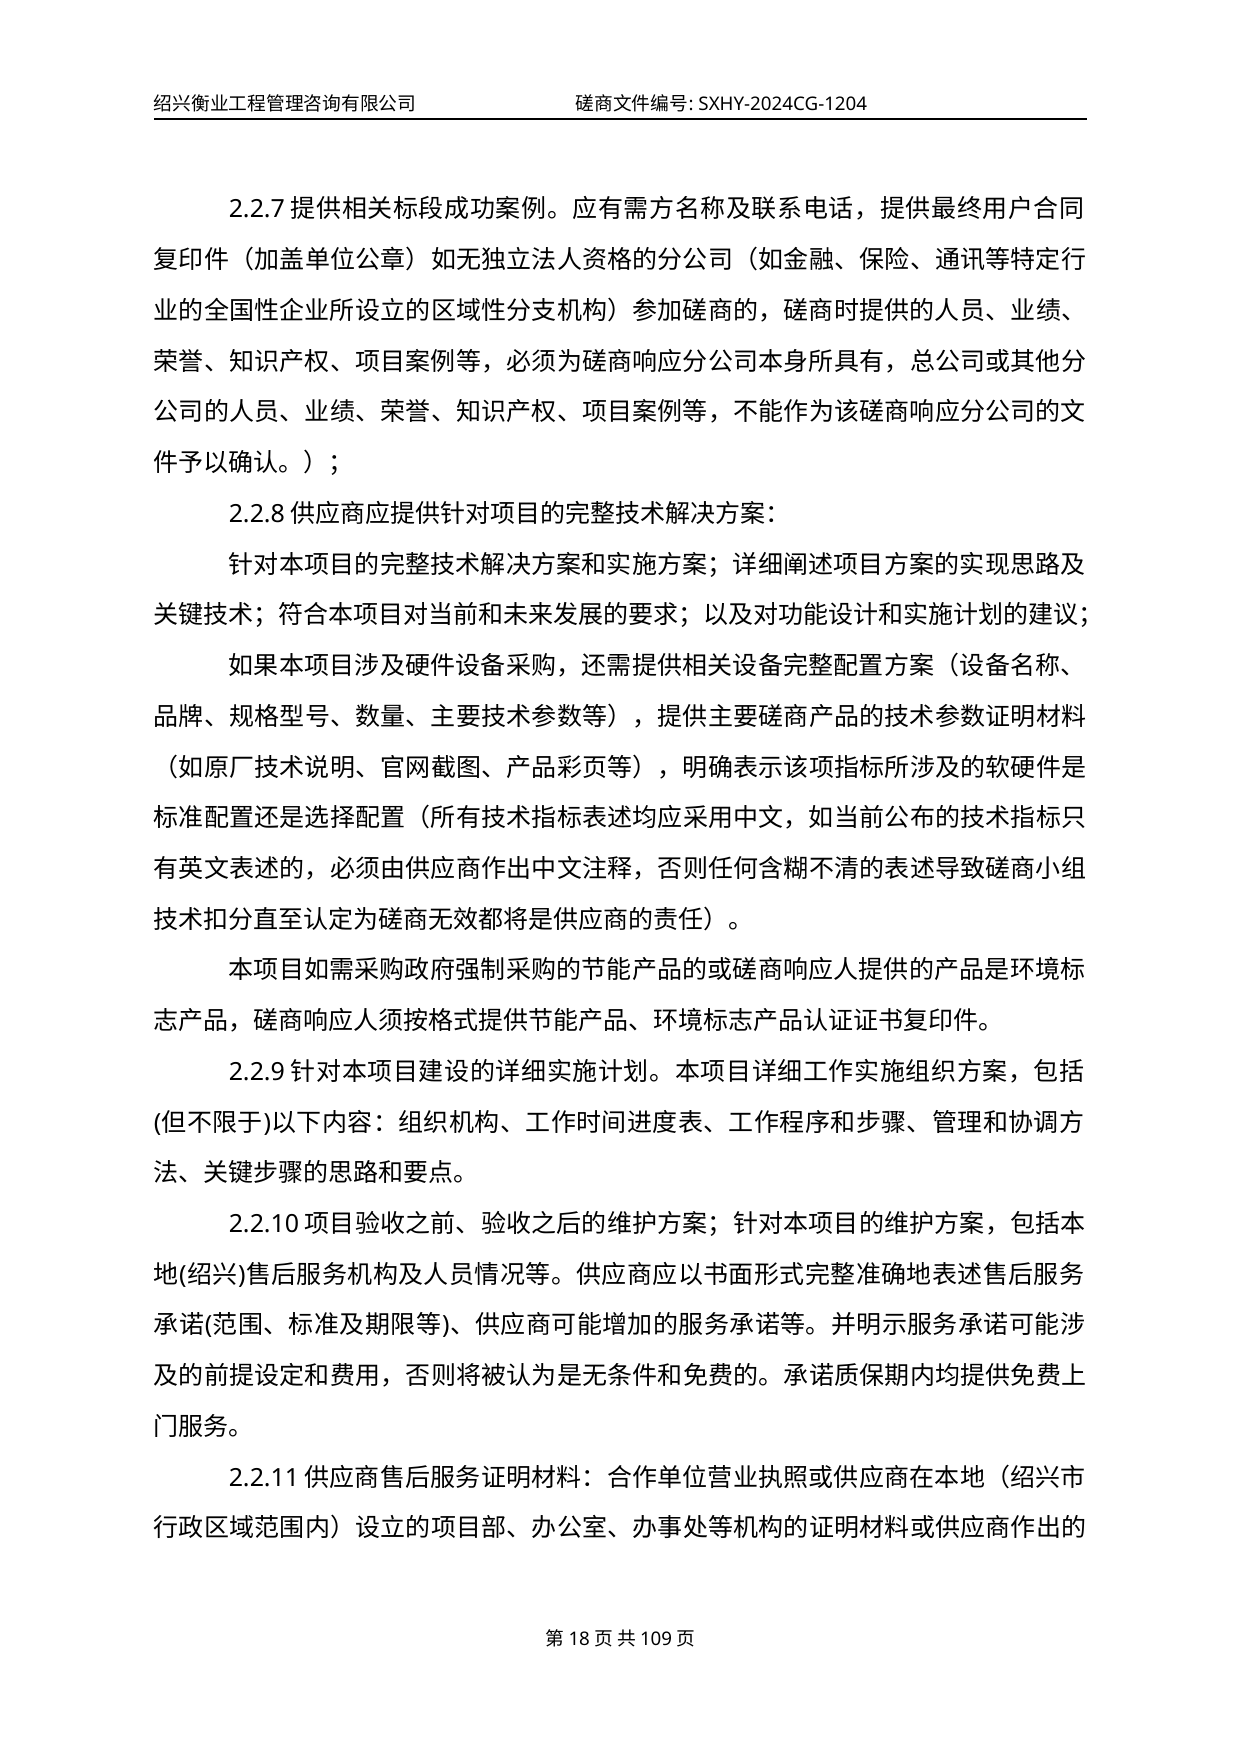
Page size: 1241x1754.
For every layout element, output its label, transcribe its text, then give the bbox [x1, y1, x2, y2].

text 2.2.8供应商应提供针对项目的完整技术解决方案： [153, 493, 1087, 529]
text 2.2.10项目验收之前、验收之后的维护方案；针对本项目的维护方案，包括本地(绍兴)售后服务机构及人员情况等。供应商应以书面形式完整准确地表述售后服务承诺(范围、标准及期限等)、供应商可能增加的服务承诺等。并明示服务承诺可能涉及的前提设定和费用，否则将被认为是无条件和免费的。承诺质保期内均提供免费上门服务。 [153, 1203, 1087, 1443]
text 如果本项目涉及硬件设备采购，还需提供相关设备完整配置方案（设备名称、品牌、规格型号、数量、主要技术参数等），提供主要磋商产品的技术参数证明材料（如原厂技术说明、官网截图、产品彩页等），明确表示该项指标所涉及的软硬件是标准配置还是选择配置（所有技术指标表述均应采用中文，如当前公布的技术指标只有英文表述的，必须由供应商作出中文注释，否则任何含糊不清的表述导致磋商小组技术扣分直至认定为磋商无效都将是供应商的责任）。 [153, 646, 1087, 935]
text 2.2.9针对本项目建设的详细实施计划。本项目详细工作实施组织方案，包括(但不限于)以下内容：组织机构、工作时间进度表、工作程序和步骤、管理和协调方法、关键步骤的思路和要点。 [153, 1051, 1087, 1189]
text 2.2.7提供相关标段成功案例。应有需方名称及联系电话，提供最终用户合同复印件（加盖单位公章）如无独立法人资格的分公司（如金融、保险、通讯等特定行业的全国性企业所设立的区域性分支机构）参加磋商的，磋商时提供的人员、业绩、荣誉、知识产权、项目案例等，必须为磋商响应分公司本身所具有，总公司或其他分公司的人员、业绩、荣誉、知识产权、项目案例等，不能作为该磋商响应分公司的文件予以确认。）； [153, 189, 1087, 479]
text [153, 1457, 1087, 1544]
text 针对本项目的完整技术解决方案和实施方案；详细阐述项目方案的实现思路及关键技术；符合本项目对当前和未来发展的要求；以及对功能设计和实施计划的建议； [153, 544, 1087, 631]
text 本项目如需采购政府强制采购的节能产品的或磋商响应人提供的产品是环境标志产品，磋商响应人须按格式提供节能产品、环境标志产品认证证书复印件。 [153, 950, 1087, 1037]
